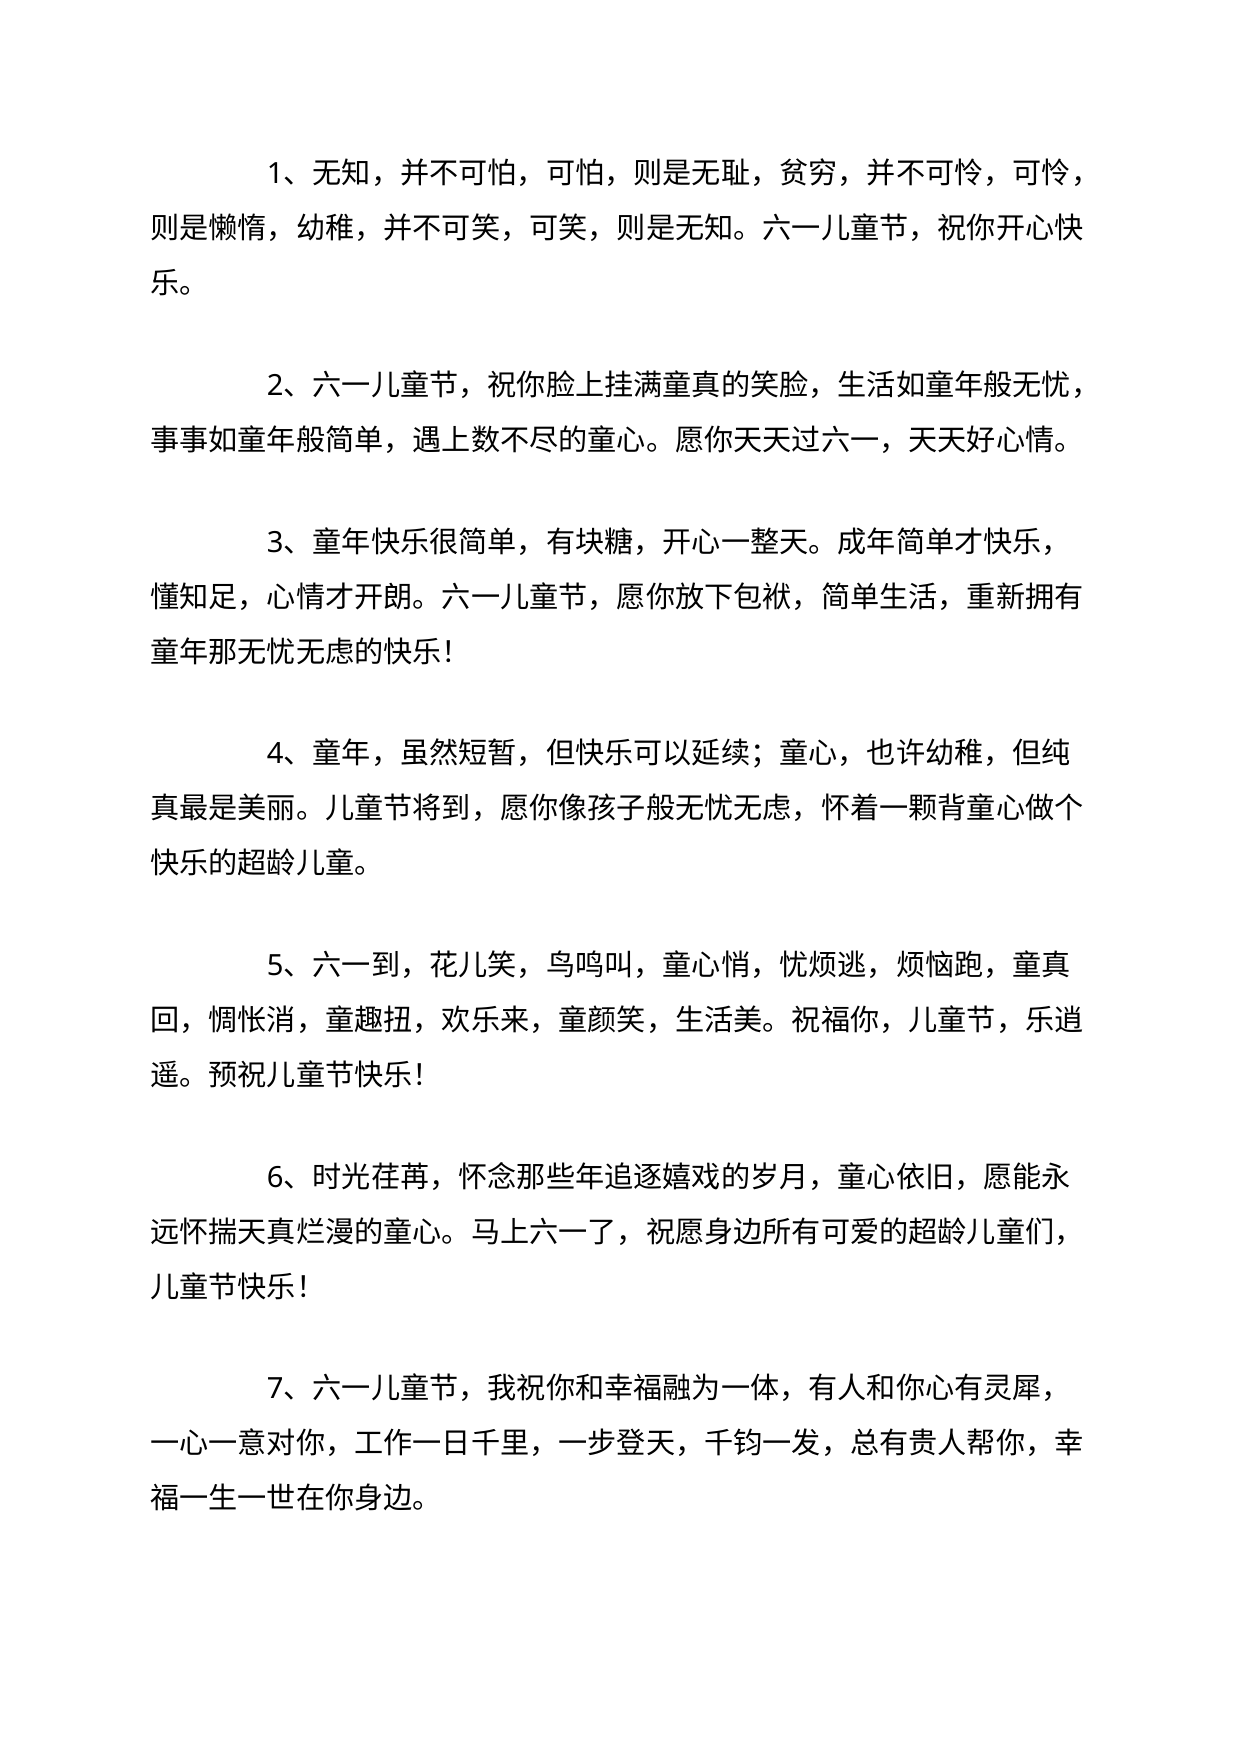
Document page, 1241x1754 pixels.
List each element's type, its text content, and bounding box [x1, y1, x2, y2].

text 3、童年快乐很简单，有块糖，开心一整天。成年简单才快乐，懂知足，心情才开朗。六一儿童节，愿你放下包袱，简单生活，重新拥有童年那无忧无虑的快乐！ [150, 518, 1090, 671]
text 1、无知，并不可怕，可怕，则是无耻，贫穷，并不可怜，可怜，则是懒惰，幼稚，并不可笑，可笑，则是无知。六一儿童节，祝你开心快乐。 [150, 150, 1090, 302]
text 5、六一到，花儿笑，鸟鸣叫，童心悄，忧烦逃，烦恼跑，童真回，惆怅消，童趣扭，欢乐来，童颜笑，生活美。祝福你，儿童节，乐逍遥。预祝儿童节快乐！ [150, 942, 1090, 1094]
text 4、童年，虽然短暂，但快乐可以延续；童心，也许幼稚，但纯真最是美丽。儿童节将到，愿你像孩子般无忧无虑，怀着一颗背童心做个快乐的超龄儿童。 [150, 730, 1090, 882]
text 7、六一儿童节，我祝你和幸福融为一体，有人和你心有灵犀，一心一意对你，工作一日千里，一步登天，千钧一发，总有贵人帮你，幸福一生一世在你身边。 [150, 1365, 1090, 1517]
text 6、时光荏苒，怀念那些年追逐嬉戏的岁月，童心依旧，愿能永远怀揣天真烂漫的童心。马上六一了，祝愿身边所有可爱的超龄儿童们，儿童节快乐！ [150, 1153, 1090, 1306]
text 2、六一儿童节，祝你脸上挂满童真的笑脸，生活如童年般无忧，事事如童年般简单，遇上数不尽的童心。愿你天天过六一，天天好心情。 [150, 362, 1090, 459]
